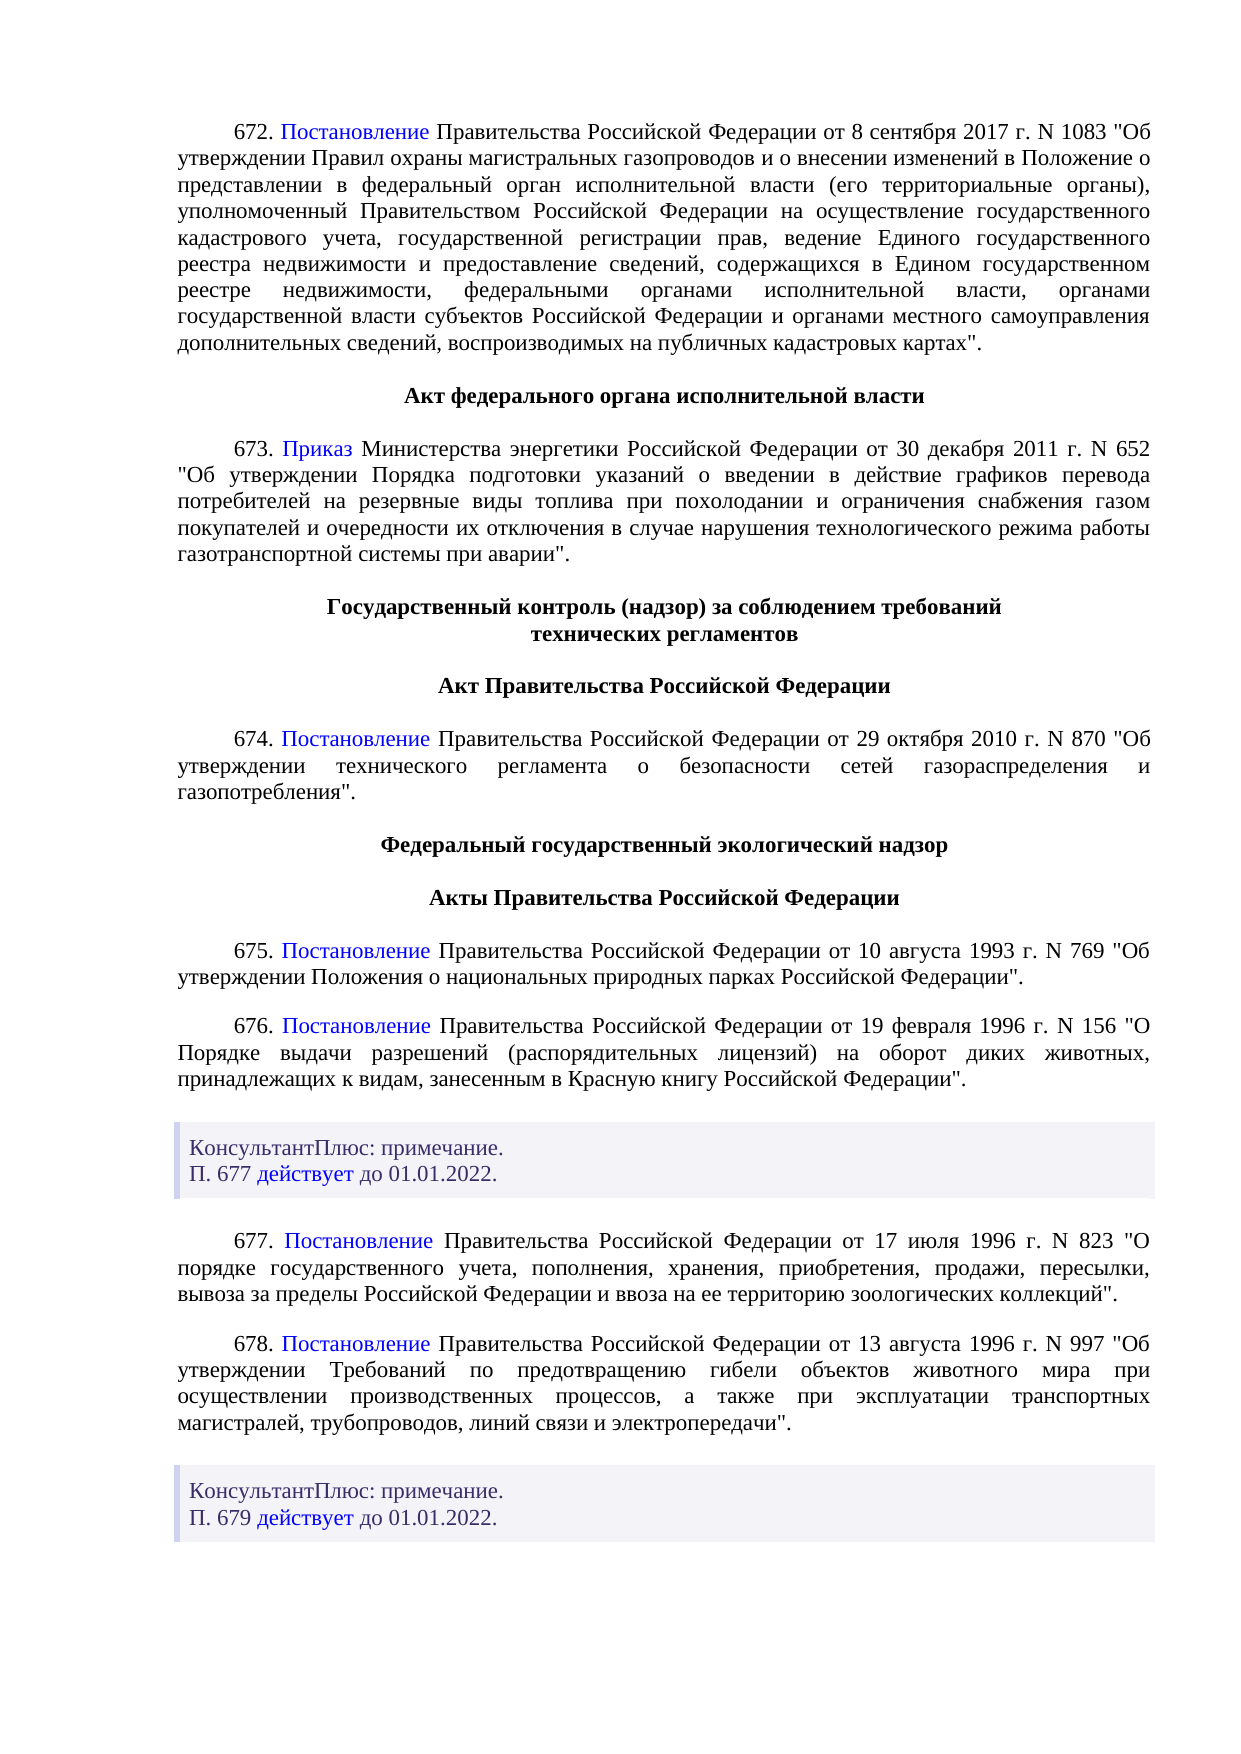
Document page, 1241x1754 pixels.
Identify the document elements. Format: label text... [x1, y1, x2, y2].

text Акт федерального органа исполнительной власти [177, 382, 1152, 408]
table_header КонсультантПлюс: примечание. П. 679 действует до 01.01.2022. [180, 1465, 1149, 1542]
text 676. Постановление Правительства Российской Федерации от 19 февраля 1996 г. N 156 "О Порядке выдачи разрешений (распорядительных лицензий) на оборот диких животных, принадлежащих к видам, занесенным в Красную книгу Российской Федерации". [177, 1012, 1152, 1092]
text Акт Правительства Российской Федерации [177, 672, 1152, 699]
text 675. Постановление Правительства Российской Федерации от 10 августа 1993 г. N 769 "Об утверждении Положения о национальных природных парках Российской Федерации". [177, 937, 1152, 989]
text Акты Правительства Российской Федерации [177, 884, 1152, 910]
text 678. Постановление Правительства Российской Федерации от 13 августа 1996 г. N 997 "Об утверждении Требований по предотвращению гибели объектов животного мира при осуществлении производственных процессов, а также при эксплуатации транспортных магистралей, трубопроводов, линий связи и электропередачи". [177, 1329, 1152, 1435]
text 672. Постановление Правительства Российской Федерации от 8 сентября 2017 г. N 1083 "Об утверждении Правил охраны магистральных газопроводов и о внесении изменений в Положение о представлении в федеральный орган исполнительной власти (его территориальные органы), уполномоченный Правительством Российской Федерации на осуществление государственного кадастрового учета, государственной регистрации прав, ведение Единого государственного реестра недвижимости и предоставление сведений, содержащихся в Едином государственном реестре недвижимости, федеральными органами исполнительной власти, органами государственной власти субъектов Российской Федерации и органами местного самоуправления дополнительных сведений, воспроизводимых на публичных кадастровых картах". [177, 118, 1152, 355]
table_header КонсультантПлюс: примечание. П. 677 действует до 01.01.2022. [180, 1122, 1149, 1198]
text 673. Приказ Министерства энергетики Российской Федерации от 30 декабря 2011 г. N 652 "Об утверждении Порядка подготовки указаний о введении в действие графиков перевода потребителей на резервные виды топлива при похолодании и ограничения снабжения газом покупателей и очередности их отключения в случае нарушения технологического режима работы газотранспортной системы при аварии". [177, 435, 1152, 567]
text Государственный контроль (надзор) за соблюдением требований [177, 593, 1152, 619]
text 674. Постановление Правительства Российской Федерации от 29 октября 2010 г. N 870 "Об утверждении технического регламента о безопасности сетей газораспределения и газопотребления". [177, 725, 1152, 804]
text Федеральный государственный экологический надзор [177, 831, 1152, 857]
text 677. Постановление Правительства Российской Федерации от 17 июля 1996 г. N 823 "О порядке государственного учета, пополнения, хранения, приобретения, продажи, пересылки, вывоза за пределы Российской Федерации и ввоза на ее территорию зоологических коллекций". [177, 1228, 1152, 1307]
text технических регламентов [177, 619, 1152, 646]
